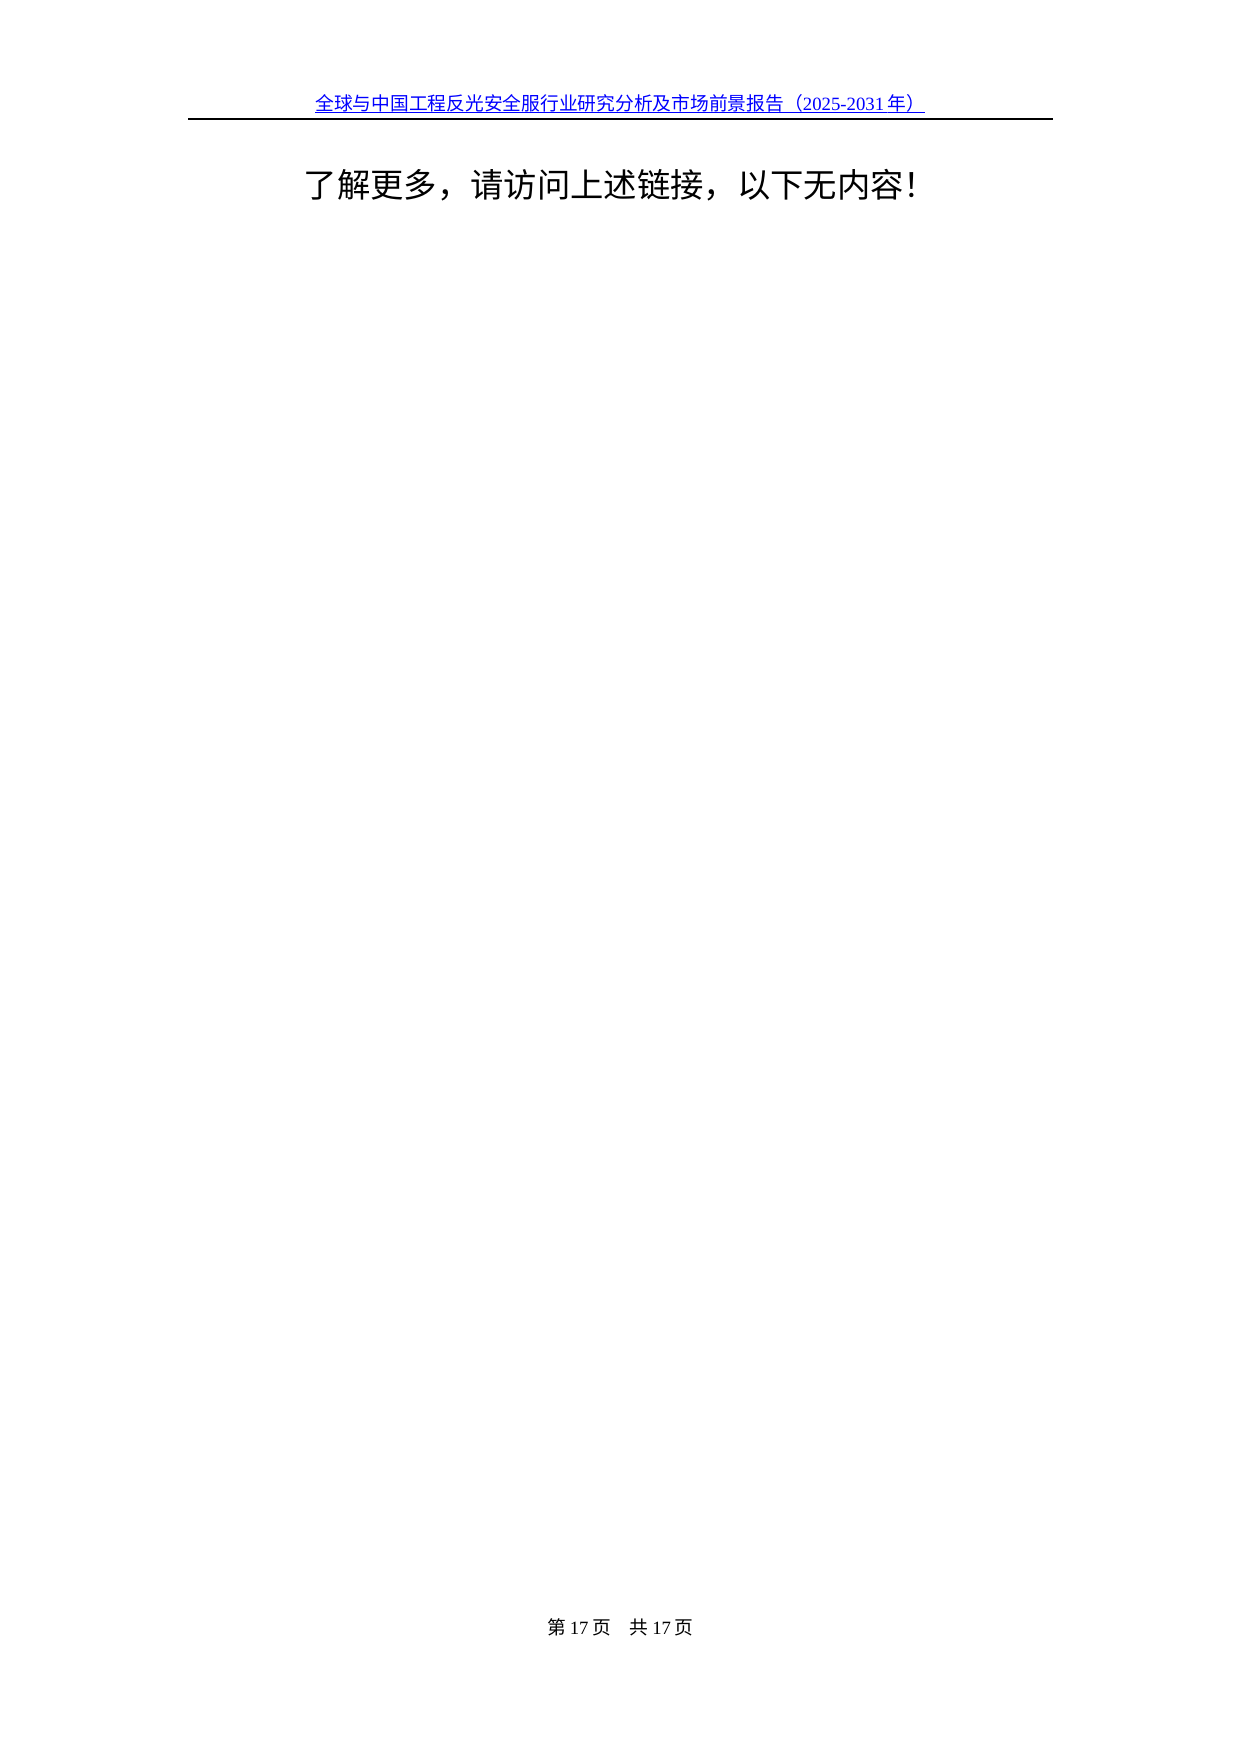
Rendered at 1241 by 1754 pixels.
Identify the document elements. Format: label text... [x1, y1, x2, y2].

title 了解更多，请访问上述链接，以下无内容！ [187, 150, 1053, 215]
